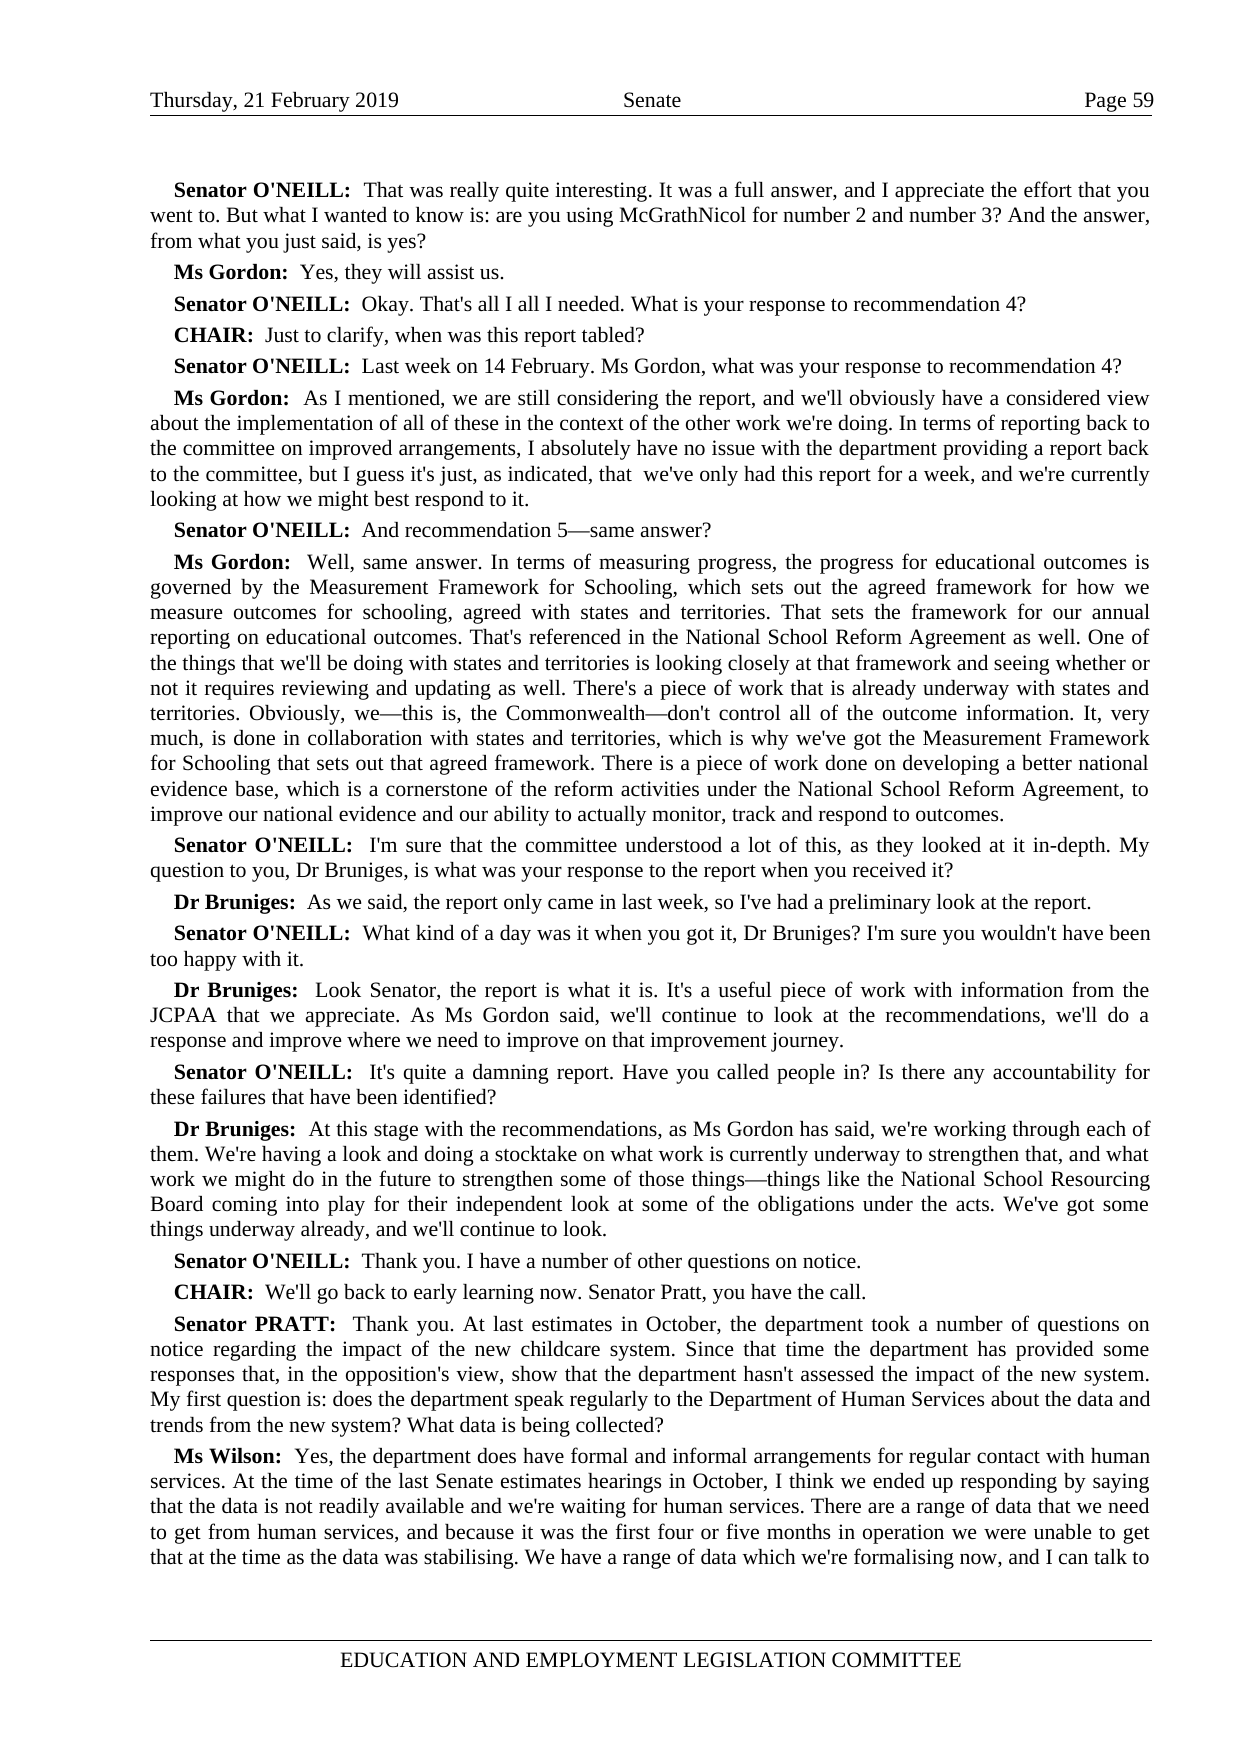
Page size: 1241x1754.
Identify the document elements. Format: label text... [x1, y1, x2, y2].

text Yes, they will assist us. [150, 259, 1152, 284]
text Look Senator, the report is what it is. It's a useful piece of work with information from the JCPAA that we appreciate. As Ms Gordon said, we'll continue to look at the recommendations, we'll do a response and improve where we need to improve on that improvement journey. [150, 977, 1152, 1053]
text I'm sure that the committee understood a lot of this, as they looked at it in-depth. My question to you, Dr Bruniges, is what was your response to the report when you received it? [150, 832, 1152, 883]
text Thank you. At last estimates in October, the department took a number of questions on notice regarding the impact of the new childcare system. Since that time the department has provided some responses that, in the opposition's view, show that the department hasn't assessed the impact of the new system. My first question is: does the department speak regularly to the Department of Human Services about the data and trends from the new system? What data is being collected? [150, 1311, 1152, 1437]
text As I mentioned, we are still considering the report, and we'll obviously have a considered view about the implementation of all of these in the context of the other work we're doing. In terms of reporting back to the committee on improved arrangements, I absolutely have no issue with the department providing a report back to the committee, but I guess it's just, as indicated, that we've only had this report for a week, and we're currently looking at how we might best respond to it. [150, 385, 1152, 511]
text What kind of a day was it when you got it, Dr Bruniges? I'm sure you wouldn't have been too happy with it. [150, 920, 1152, 971]
text That was really quite interesting. It was a full answer, and I appreciate the effort that you went to. But what I wanted to know is: are you using McGrathNicol for number 2 and number 3? And the answer, from what you just said, is yes? [150, 177, 1152, 253]
text Okay. That's all I all I needed. What is your response to recommendation 4? [150, 291, 1152, 316]
text Thank you. I have a number of other questions on notice. [150, 1248, 1152, 1273]
text Just to clarify, when was this report tabled? [150, 322, 1152, 347]
text Well, same answer. In terms of measuring progress, the progress for educational outcomes is governed by the Measurement Framework for Schooling, which sets out the agreed framework for how we measure outcomes for schooling, agreed with states and territories. That sets the framework for our annual reporting on educational outcomes. That's referenced in the National School Reform Agreement as well. One of the things that we'll be doing with states and territories is looking closely at that framework and seeing whether or not it requires reviewing and updating as well. There's a piece of work that is already underway with states and territories. Obviously, we—this is, the Commonwealth—don't control all of the outcome information. It, very much, is done in collaboration with states and territories, which is why we've got the Measurement Framework for Schooling that sets out that agreed framework. There is a piece of work done on developing a better national evidence base, which is a cornerstone of the reform activities under the National School Reform Agreement, to improve our national evidence and our ability to actually monitor, track and respond to outcomes. [150, 549, 1152, 826]
text Last week on 14 February. Ms Gordon, what was your response to recommendation 4? [150, 353, 1152, 379]
text As we said, the report only came in last week, so I've had a preliminary look at the report. [150, 889, 1152, 914]
text We'll go back to early learning now. Senator Pratt, you have the call. [150, 1279, 1152, 1304]
text It's quite a damning report. Have you called people in? Is there any accountability for these failures that have been identified? [150, 1059, 1152, 1109]
text At this stage with the recommendations, as Ms Gordon has said, we're working through each of them. We're having a look and doing a stocktake on what work is currently underway to strengthen that, and what work we might do in the future to strengthen some of those things—things like the National School Resourcing Board coming into play for their independent look at some of the obligations under the acts. We've got some things underway already, and we'll continue to look. [150, 1116, 1152, 1242]
text And recommendation 5—same answer? [150, 517, 1152, 542]
